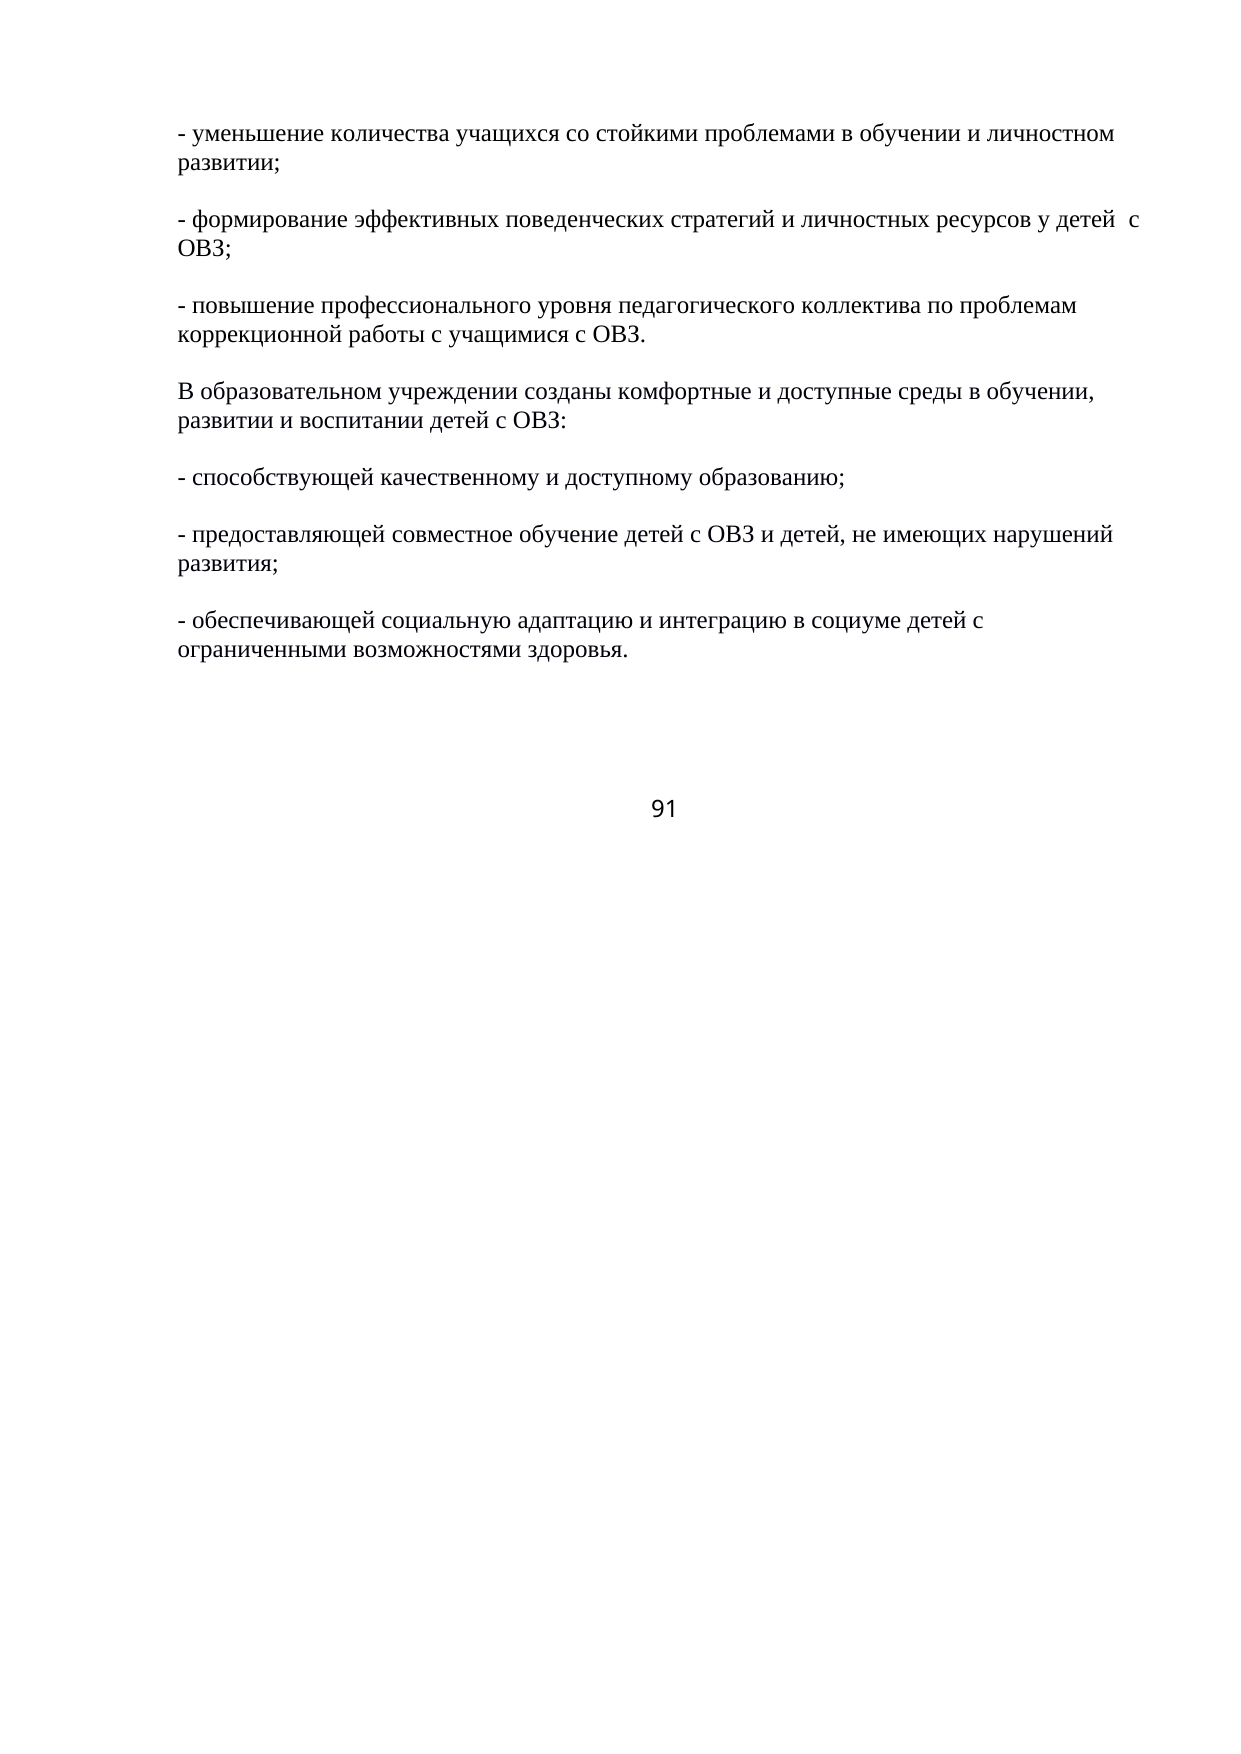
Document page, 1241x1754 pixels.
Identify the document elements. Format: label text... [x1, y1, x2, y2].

text В образовательном учреждении созданы комфортные и доступные среды в обучении, развитии и воспитании детей с ОВЗ: [177, 376, 1152, 434]
text 91 [177, 792, 1152, 825]
text - уменьшение количества учащихся со стойкими проблемами в обучении и личностном развитии; [177, 118, 1152, 176]
text - способствующей качественному и доступному образованию; [177, 462, 1152, 491]
text - обеспечивающей социальную адаптацию и интеграцию в социуме детей с ограниченными возможностями здоровья. [177, 606, 1152, 663]
text - формирование эффективных поведенческих стратегий и личностных ресурсов у детей с ОВЗ; [177, 204, 1152, 262]
text - предоставляющей совместное обучение детей с ОВЗ и детей, не имеющих нарушений развития; [177, 519, 1152, 577]
text - повышение профессионального уровня педагогического коллектива по проблемам коррекционной работы с учащимися с ОВЗ. [177, 290, 1152, 348]
